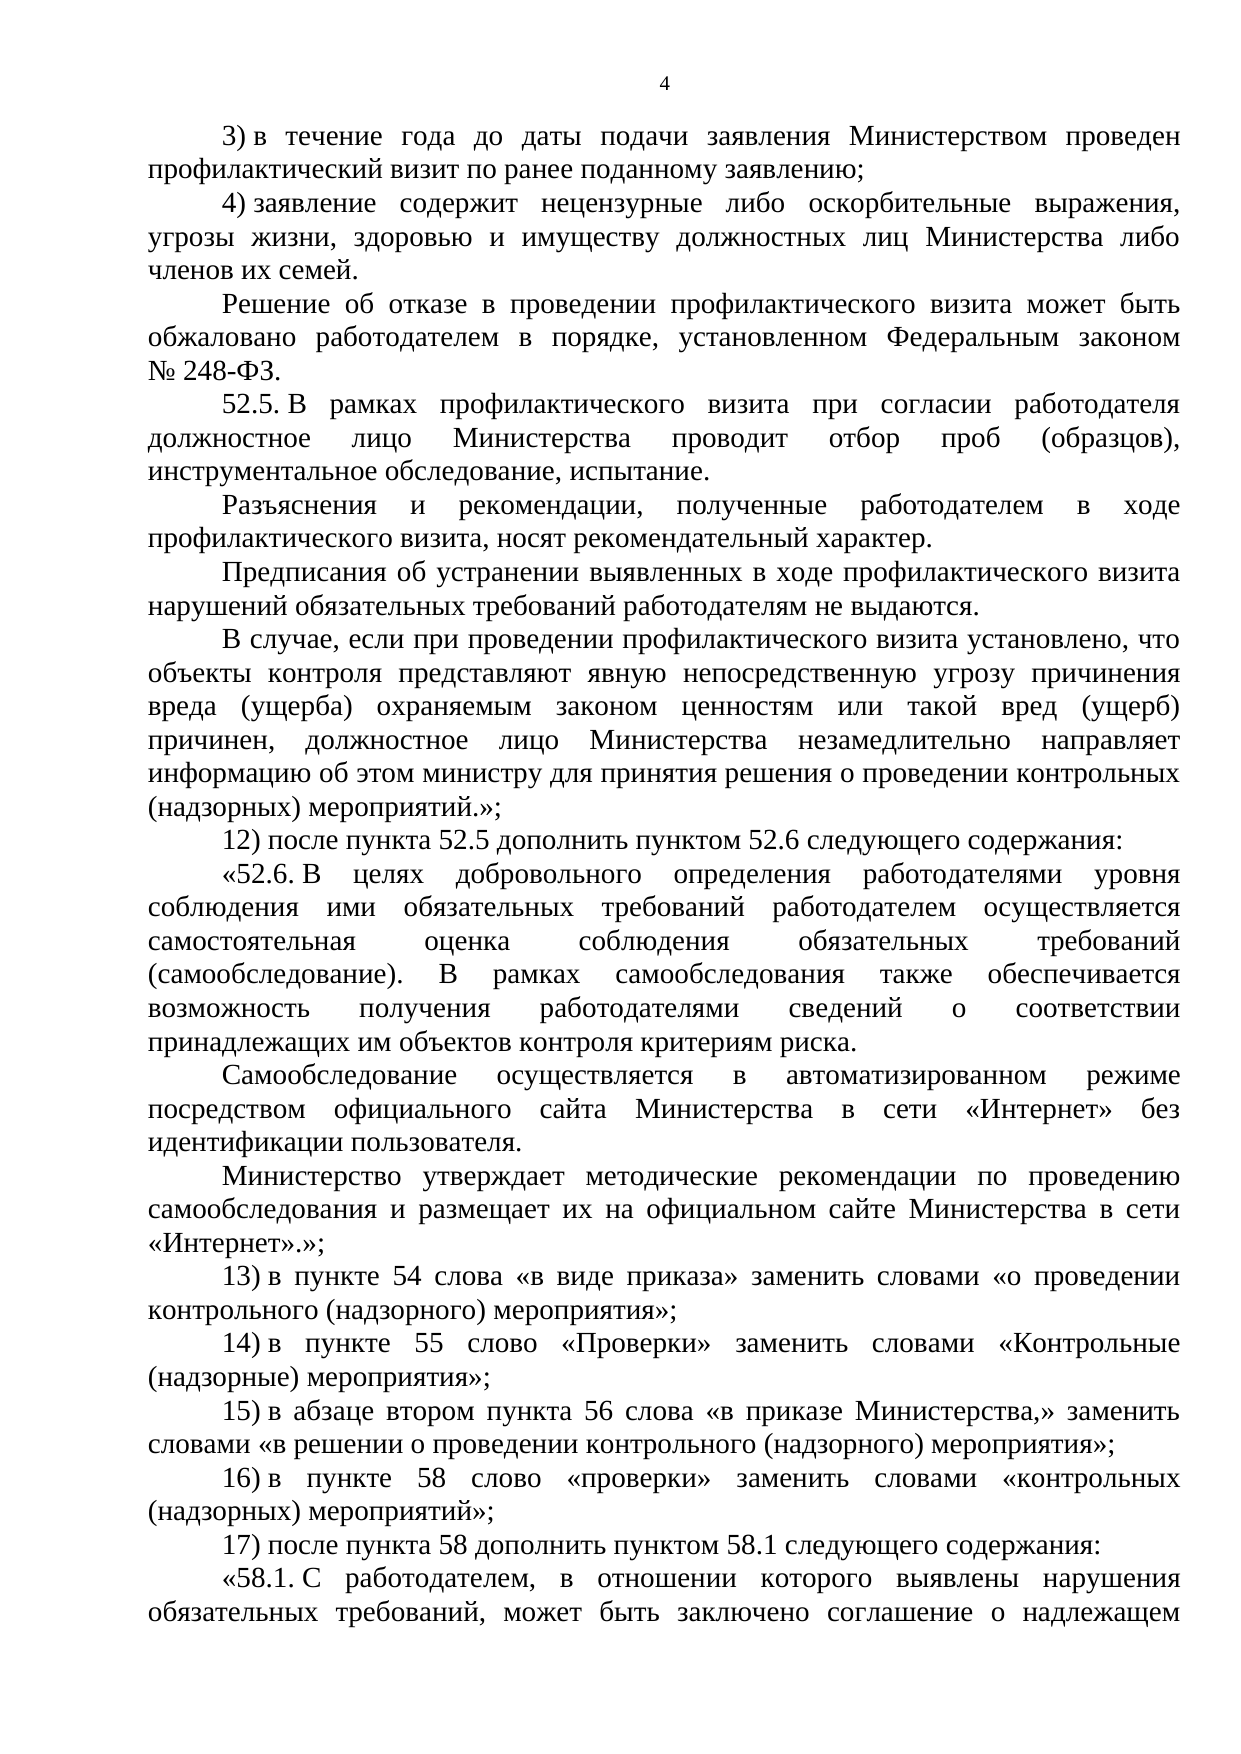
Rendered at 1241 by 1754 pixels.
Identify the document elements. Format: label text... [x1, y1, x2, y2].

text 15) в абзаце втором пункта 56 слова «в приказе Министерства,» заменить словами «в решении о проведении контрольного (надзорного) мероприятия»; [148, 1393, 1181, 1460]
text Предписания об устранении выявленных в ходе профилактического визита нарушений обязательных требований работодателям не выдаются. [148, 554, 1181, 621]
text В случае, если при проведении профилактического визита установлено, что объекты контроля представляют явную непосредственную угрозу причинения вреда (ущерба) охраняемым законом ценностям или такой вред (ущерб) причинен, должностное лицо Министерства незамедлительно направляет информацию об этом министру для принятия решения о проведении контрольных (надзорных) мероприятий.»; [148, 621, 1181, 822]
text 4) заявление содержит нецензурные либо оскорбительные выражения, угрозы жизни, здоровью и имуществу должностных лиц Министерства либо членов их семей. [148, 185, 1181, 286]
text 3) в течение года до даты подачи заявления Министерством проведен профилактический визит по ранее поданному заявлению; [148, 118, 1181, 185]
text 14) в пункте 55 слово «Проверки» заменить словами «Контрольные (надзорные) мероприятия»; [148, 1326, 1181, 1393]
text Решение об отказе в проведении профилактического визита может быть обжаловано работодателем в порядке, установленном Федеральным законом № 248-ФЗ. [148, 286, 1181, 386]
text Самообследование осуществляется в автоматизированном режиме посредством официального сайта Министерства в сети «Интернет» без идентификации пользователя. [148, 1057, 1181, 1158]
text «52.6. В целях добровольного определения работодателями уровня соблюдения ими обязательных требований работодателем осуществляется самостоятельная оценка соблюдения обязательных требований (самообследование). В рамках самообследования также обеспечивается возможность получения работодателями сведений о соответствии принадлежащих им объектов контроля критериям риска. [148, 856, 1181, 1057]
text 12) после пункта 52.5 дополнить пунктом 52.6 следующего содержания: [148, 822, 1181, 856]
text Министерство утверждает методические рекомендации по проведению самообследования и размещает их на официальном сайте Министерства в сети «Интернет».»; [148, 1158, 1181, 1258]
text 17) после пункта 58 дополнить пунктом 58.1 следующего содержания: [148, 1527, 1181, 1560]
text 16) в пункте 58 слово «проверки» заменить словами «контрольных (надзорных) мероприятий»; [148, 1460, 1181, 1527]
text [148, 1560, 1181, 1627]
text Разъяснения и рекомендации, полученные работодателем в ходе профилактического визита, носят рекомендательный характер. [148, 487, 1181, 554]
text 52.5. В рамках профилактического визита при согласии работодателя должностное лицо Министерства проводит отбор проб (образцов), инструментальное обследование, испытание. [148, 386, 1181, 487]
text 13) в пункте 54 слова «в виде приказа» заменить словами «о проведении контрольного (надзорного) мероприятия»; [148, 1258, 1181, 1326]
